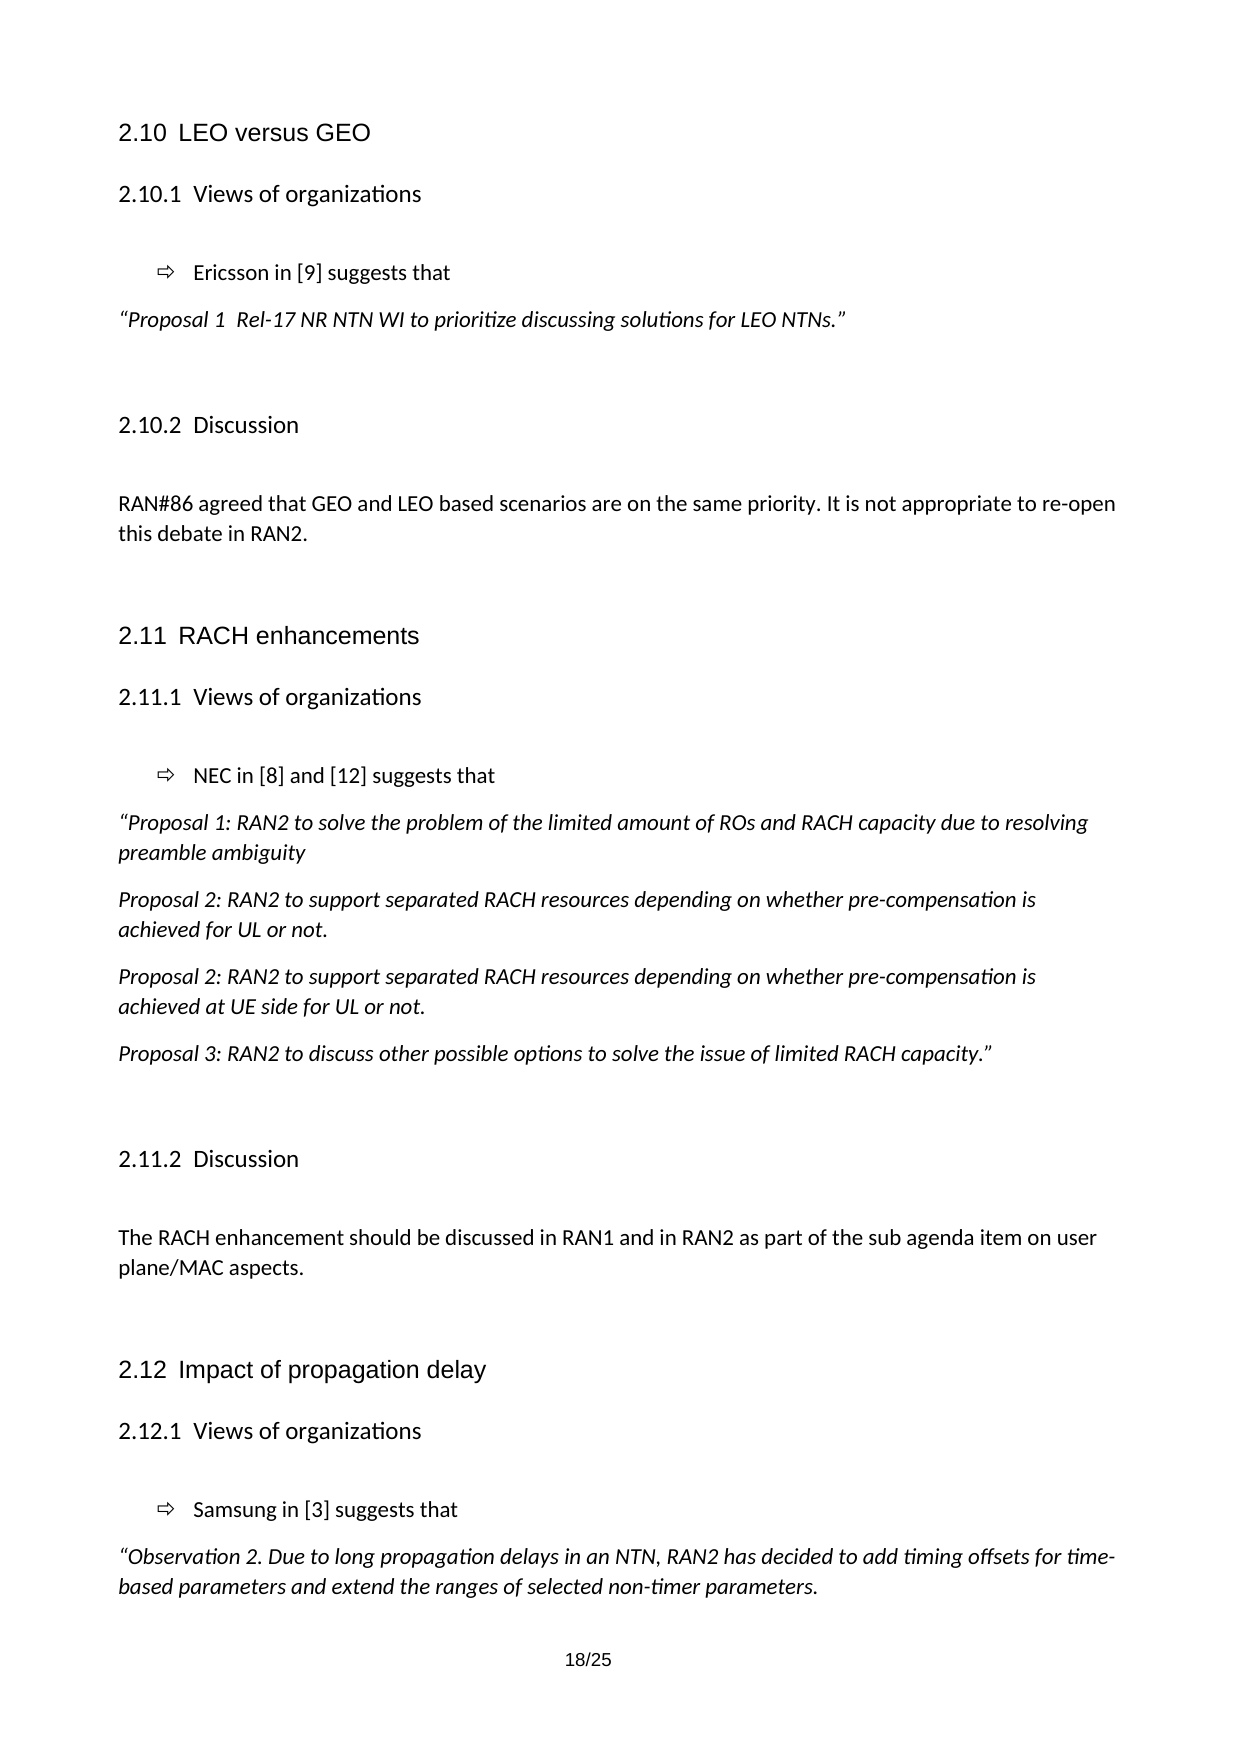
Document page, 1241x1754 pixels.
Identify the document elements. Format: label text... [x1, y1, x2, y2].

subtitle Impact of propagation delay [118, 1355, 1122, 1384]
subtitle Discussion [118, 1143, 1122, 1174]
subtitle Discussion [118, 409, 1122, 439]
list Samsung in [3] suggests that [156, 1495, 1122, 1523]
text RAN#86 agreed that GEO and LEO based scenarios are on the same priority. It is not appropriate to re-open this debate in RAN2. [118, 489, 1122, 547]
text The RACH enhancement should be discussed in RAN1 and in RAN2 as part of the sub agenda item on user plane/MAC aspects. [118, 1223, 1122, 1281]
subtitle Views of organizations [118, 178, 1122, 209]
subtitle LEO versus GEO [118, 118, 1122, 147]
text “Proposal 1: RAN2 to solve the problem of the limited amount of ROs and RACH capacity due to resolving preamble ambiguity [118, 808, 1122, 866]
text Proposal 3: RAN2 to discuss other possible options to solve the issue of limited RACH capacity.” [118, 1039, 1122, 1067]
text “Observation 2. Due to long propagation delays in an NTN, RAN2 has decided to add timing offsets for time-based parameters and extend the ranges of selected non-timer parameters. [118, 1542, 1122, 1600]
text Proposal 2: RAN2 to support separated RACH resources depending on whether pre-compensation is achieved for UL or not. [118, 885, 1122, 943]
list NEC in [8] and [12] suggests that [156, 761, 1122, 789]
text Proposal 2: RAN2 to support separated RACH resources depending on whether pre-compensation is achieved at UE side for UL or not. [118, 962, 1122, 1020]
subtitle Views of organizations [118, 681, 1122, 712]
text “Proposal 1 Rel-17 NR NTN WI to prioritize discussing solutions for LEO NTNs.” [118, 305, 1122, 333]
list Ericsson in [9] suggests that [156, 258, 1122, 286]
subtitle RACH enhancements [118, 621, 1122, 650]
subtitle Views of organizations [118, 1416, 1122, 1446]
